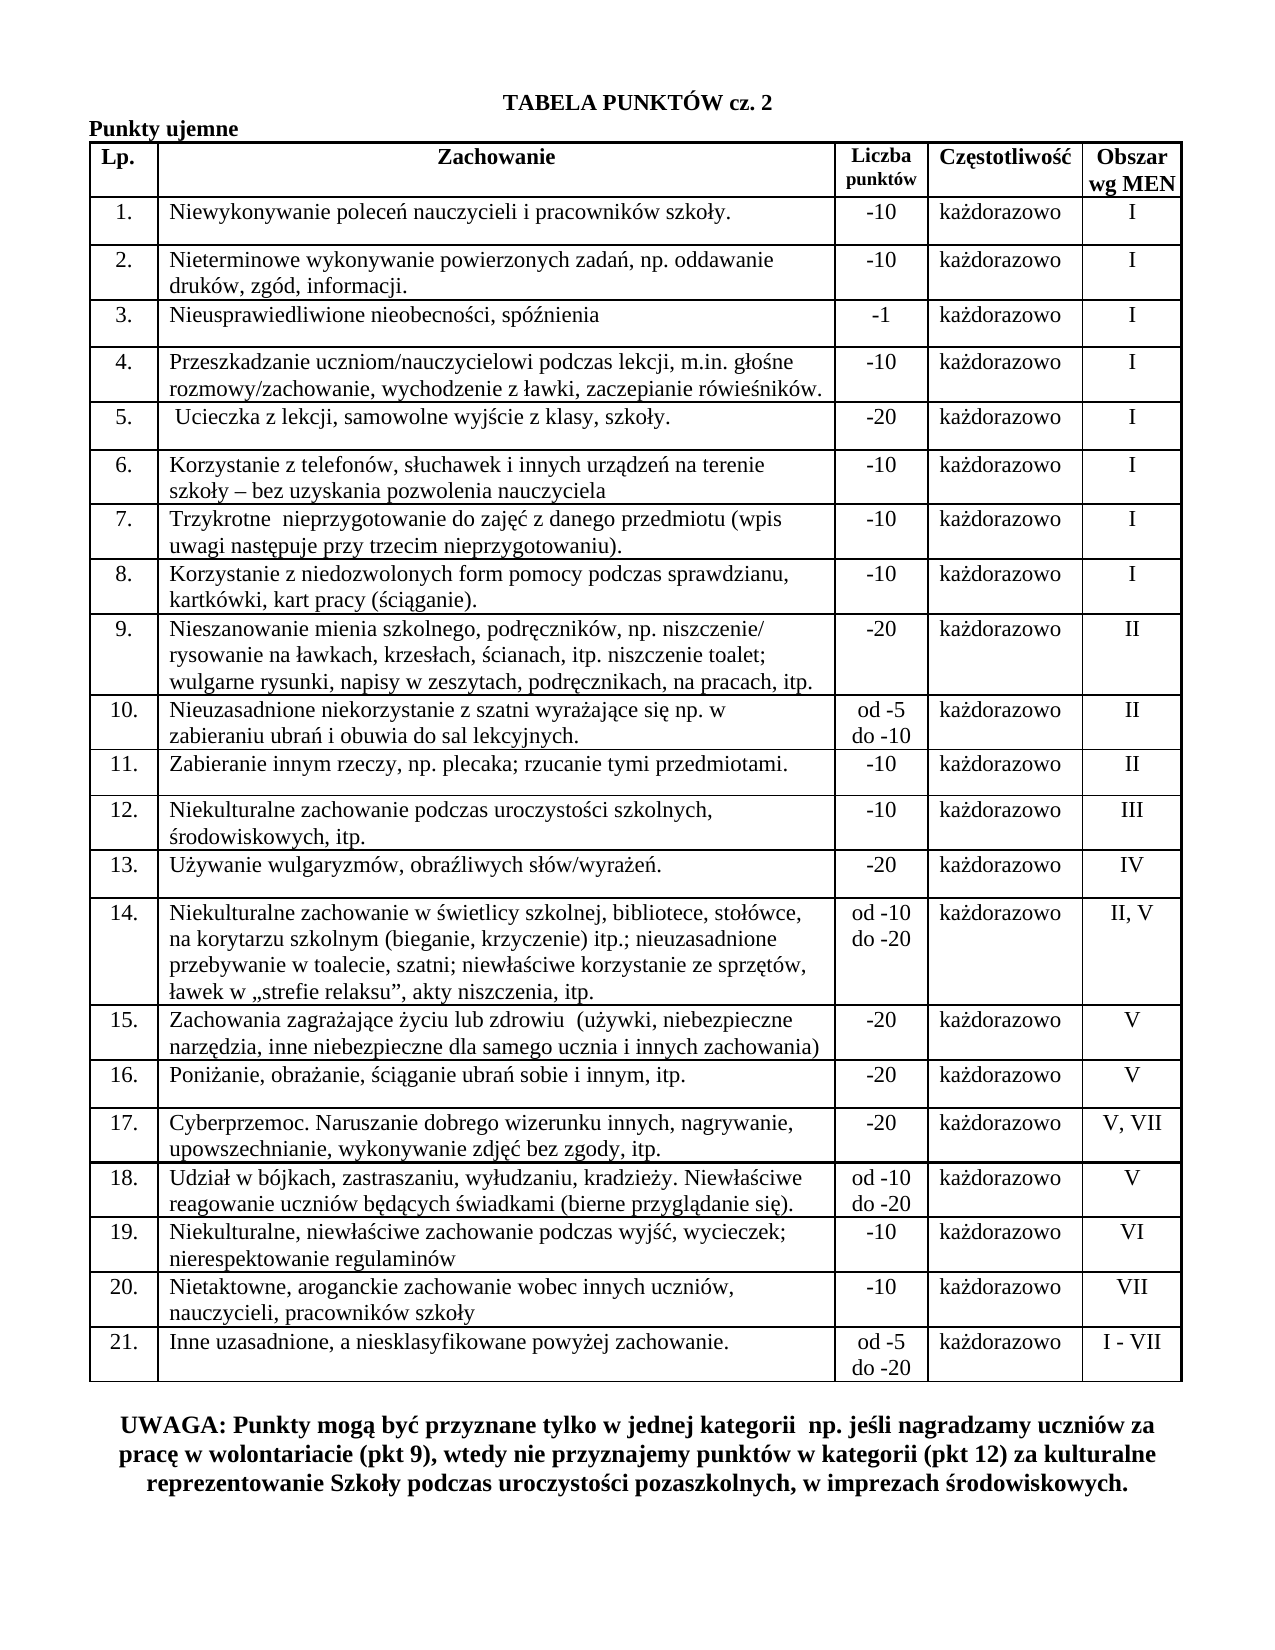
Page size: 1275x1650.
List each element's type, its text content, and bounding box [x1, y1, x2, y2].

table_cell -10 [836, 796, 927, 849]
table_cell 4. [91, 348, 157, 401]
table_cell V [1083, 1164, 1180, 1216]
table_cell 3. [91, 301, 157, 346]
table_cell 14. [91, 899, 157, 1004]
table_cell I [1083, 560, 1180, 613]
table_cell Udział w bójkach, zastraszaniu, wyłudzaniu, kradzieży. Niewłaściwe reagowanie uczniów będących świadkami (bierne przyglądanie się). [159, 1164, 834, 1216]
table_cell 2. [91, 246, 157, 298]
table_header Liczba punktów [836, 144, 927, 196]
table_cell -10 [836, 560, 927, 613]
table_cell Nieszanowanie mienia szkolnego, podręczników, np. niszczenie/ rysowanie na ławkach, krzesłach, ścianach, itp. niszczenie toalet; wulgarne rysunki, napisy w zeszytach, podręcznikach, na pracach, itp. [159, 615, 834, 694]
table_cell każdorazowo [929, 1164, 1082, 1216]
table_cell Inne uzasadnione, a niesklasyfikowane powyżej zachowanie. [159, 1328, 834, 1381]
table_cell 18. [91, 1164, 157, 1216]
text TABELA PUNKTÓW cz. 2 [89, 89, 1186, 115]
table_cell 5. [91, 403, 157, 448]
table_cell każdorazowo [929, 615, 1082, 694]
table_cell każdorazowo [929, 301, 1082, 346]
table_cell 7. [91, 505, 157, 558]
table_cell każdorazowo [929, 451, 1082, 503]
table_cell V, VII [1083, 1109, 1180, 1161]
table_cell Przeszkadzanie uczniom/nauczycielowi podczas lekcji, m.in. głośne rozmowy/zachowanie, wychodzenie z ławki, zaczepianie rówieśników. [159, 348, 834, 401]
table_cell od -10 do -20 [836, 899, 927, 1004]
table_cell -1 [836, 301, 927, 346]
table_cell Niewykonywanie poleceń nauczycieli i pracowników szkoły. [159, 198, 834, 244]
table_cell od -10 do -20 [836, 1164, 927, 1216]
table_cell każdorazowo [929, 1006, 1082, 1059]
table_cell IV [1083, 851, 1180, 897]
table_cell Ucieczka z lekcji, samowolne wyjście z klasy, szkoły. [159, 403, 834, 448]
table_cell 6. [91, 451, 157, 503]
table_cell Nieterminowe wykonywanie powierzonych zadań, np. oddawanie druków, zgód, informacji. [159, 246, 834, 298]
table_header Częstotliwość [929, 144, 1082, 196]
table_cell -10 [836, 198, 927, 244]
table_cell I [1083, 403, 1180, 448]
table_cell Niekulturalne zachowanie w świetlicy szkolnej, bibliotece, stołówce, na korytarzu szkolnym (bieganie, krzyczenie) itp.; nieuzasadnione przebywanie w toalecie, szatni; niewłaściwe korzystanie ze sprzętów, ławek w „strefie relaksu”, akty niszczenia, itp. [159, 899, 834, 1004]
table_cell każdorazowo [929, 403, 1082, 448]
table_cell III [1083, 796, 1180, 849]
table_cell V [1083, 1061, 1180, 1107]
table_cell każdorazowo [929, 1273, 1082, 1326]
table_cell 19. [91, 1218, 157, 1271]
table_cell II [1083, 615, 1180, 694]
table_cell I - VII [1083, 1328, 1180, 1381]
table_cell 15. [91, 1006, 157, 1059]
table_cell I [1083, 301, 1180, 346]
table_cell I [1083, 246, 1180, 298]
table_cell Nietaktowne, aroganckie zachowanie wobec innych uczniów, nauczycieli, pracowników szkoły [159, 1273, 834, 1326]
table_cell Zabieranie innym rzeczy, np. plecaka; rzucanie tymi przedmiotami. [159, 750, 834, 795]
table_cell -10 [836, 246, 927, 298]
table_cell Używanie wulgaryzmów, obraźliwych słów/wyrażeń. [159, 851, 834, 897]
table_cell Cyberprzemoc. Naruszanie dobrego wizerunku innych, nagrywanie, upowszechnianie, wykonywanie zdjęć bez zgody, itp. [159, 1109, 834, 1161]
table_cell każdorazowo [929, 899, 1082, 1004]
table_cell każdorazowo [929, 198, 1082, 244]
table_cell 20. [91, 1273, 157, 1326]
table_cell II [1083, 696, 1180, 749]
table_cell każdorazowo [929, 750, 1082, 795]
table_header Zachowanie [159, 144, 834, 196]
table_cell -10 [836, 451, 927, 503]
table_cell I [1083, 451, 1180, 503]
table_cell -10 [836, 505, 927, 558]
table_cell Zachowania zagrażające życiu lub zdrowiu (używki, niebezpieczne narzędzia, inne niebezpieczne dla samego ucznia i innych zachowania) [159, 1006, 834, 1059]
table_cell I [1083, 198, 1180, 244]
table_cell od -5 do -10 [836, 696, 927, 749]
table_cell VI [1083, 1218, 1180, 1271]
table_cell Korzystanie z telefonów, słuchawek i innych urządzeń na terenie szkoły – bez uzyskania pozwolenia nauczyciela [159, 451, 834, 503]
table_header Lp. [91, 144, 157, 196]
table_cell II [1083, 750, 1180, 795]
table_cell -20 [836, 615, 927, 694]
table_cell VII [1083, 1273, 1180, 1326]
text UWAGA: Punkty mogą być przyznane tylko w jednej kategorii np. jeśli nagradzamy uczniów za pracę w wolontariacie (pkt 9), wtedy nie przyznajemy punktów w kategorii (pkt 12) za kulturalne reprezentowanie Szkoły podczas uroczystości pozaszkolnych, w imprezach środowiskowych. [89, 1410, 1186, 1497]
table_cell Niekulturalne zachowanie podczas uroczystości szkolnych, środowiskowych, itp. [159, 796, 834, 849]
table_cell każdorazowo [929, 560, 1082, 613]
table_cell 11. [91, 750, 157, 795]
table_cell każdorazowo [929, 348, 1082, 401]
table_cell 17. [91, 1109, 157, 1161]
table_cell 8. [91, 560, 157, 613]
table_header Obszar wg MEN [1083, 144, 1180, 196]
table_cell Poniżanie, obrażanie, ściąganie ubrań sobie i innym, itp. [159, 1061, 834, 1107]
table_cell -10 [836, 348, 927, 401]
table_cell 1. [91, 198, 157, 244]
table_cell każdorazowo [929, 696, 1082, 749]
table_cell każdorazowo [929, 246, 1082, 298]
table_cell każdorazowo [929, 1061, 1082, 1107]
table_cell -20 [836, 1061, 927, 1107]
table_cell Nieusprawiedliwione nieobecności, spóźnienia [159, 301, 834, 346]
table_cell I [1083, 348, 1180, 401]
table_cell 10. [91, 696, 157, 749]
table_cell każdorazowo [929, 505, 1082, 558]
table_cell każdorazowo [929, 1109, 1082, 1161]
table_cell 16. [91, 1061, 157, 1107]
table_cell 13. [91, 851, 157, 897]
table_cell Niekulturalne, niewłaściwe zachowanie podczas wyjść, wycieczek; nierespektowanie regulaminów [159, 1218, 834, 1271]
table_cell Nieuzasadnione niekorzystanie z szatni wyrażające się np. w zabieraniu ubrań i obuwia do sal lekcyjnych. [159, 696, 834, 749]
table_cell -20 [836, 1109, 927, 1161]
table_cell 21. [91, 1328, 157, 1381]
table_cell -20 [836, 403, 927, 448]
table_cell -10 [836, 750, 927, 795]
table_cell -10 [836, 1273, 927, 1326]
table_cell od -5 do -20 [836, 1328, 927, 1381]
table_cell każdorazowo [929, 1218, 1082, 1271]
table_cell -20 [836, 1006, 927, 1059]
table_cell każdorazowo [929, 796, 1082, 849]
table_cell Trzykrotne nieprzygotowanie do zajęć z danego przedmiotu (wpis uwagi następuje przy trzecim nieprzygotowaniu). [159, 505, 834, 558]
table_cell II, V [1083, 899, 1180, 1004]
table_cell każdorazowo [929, 1328, 1082, 1381]
table_cell 12. [91, 796, 157, 849]
table_cell 9. [91, 615, 157, 694]
table_cell -20 [836, 851, 927, 897]
table_cell V [1083, 1006, 1180, 1059]
table_cell I [1083, 505, 1180, 558]
text Punkty ujemne [89, 115, 1186, 141]
table_cell Korzystanie z niedozwolonych form pomocy podczas sprawdzianu, kartkówki, kart pracy (ściąganie). [159, 560, 834, 613]
table_cell każdorazowo [929, 851, 1082, 897]
table_cell -10 [836, 1218, 927, 1271]
